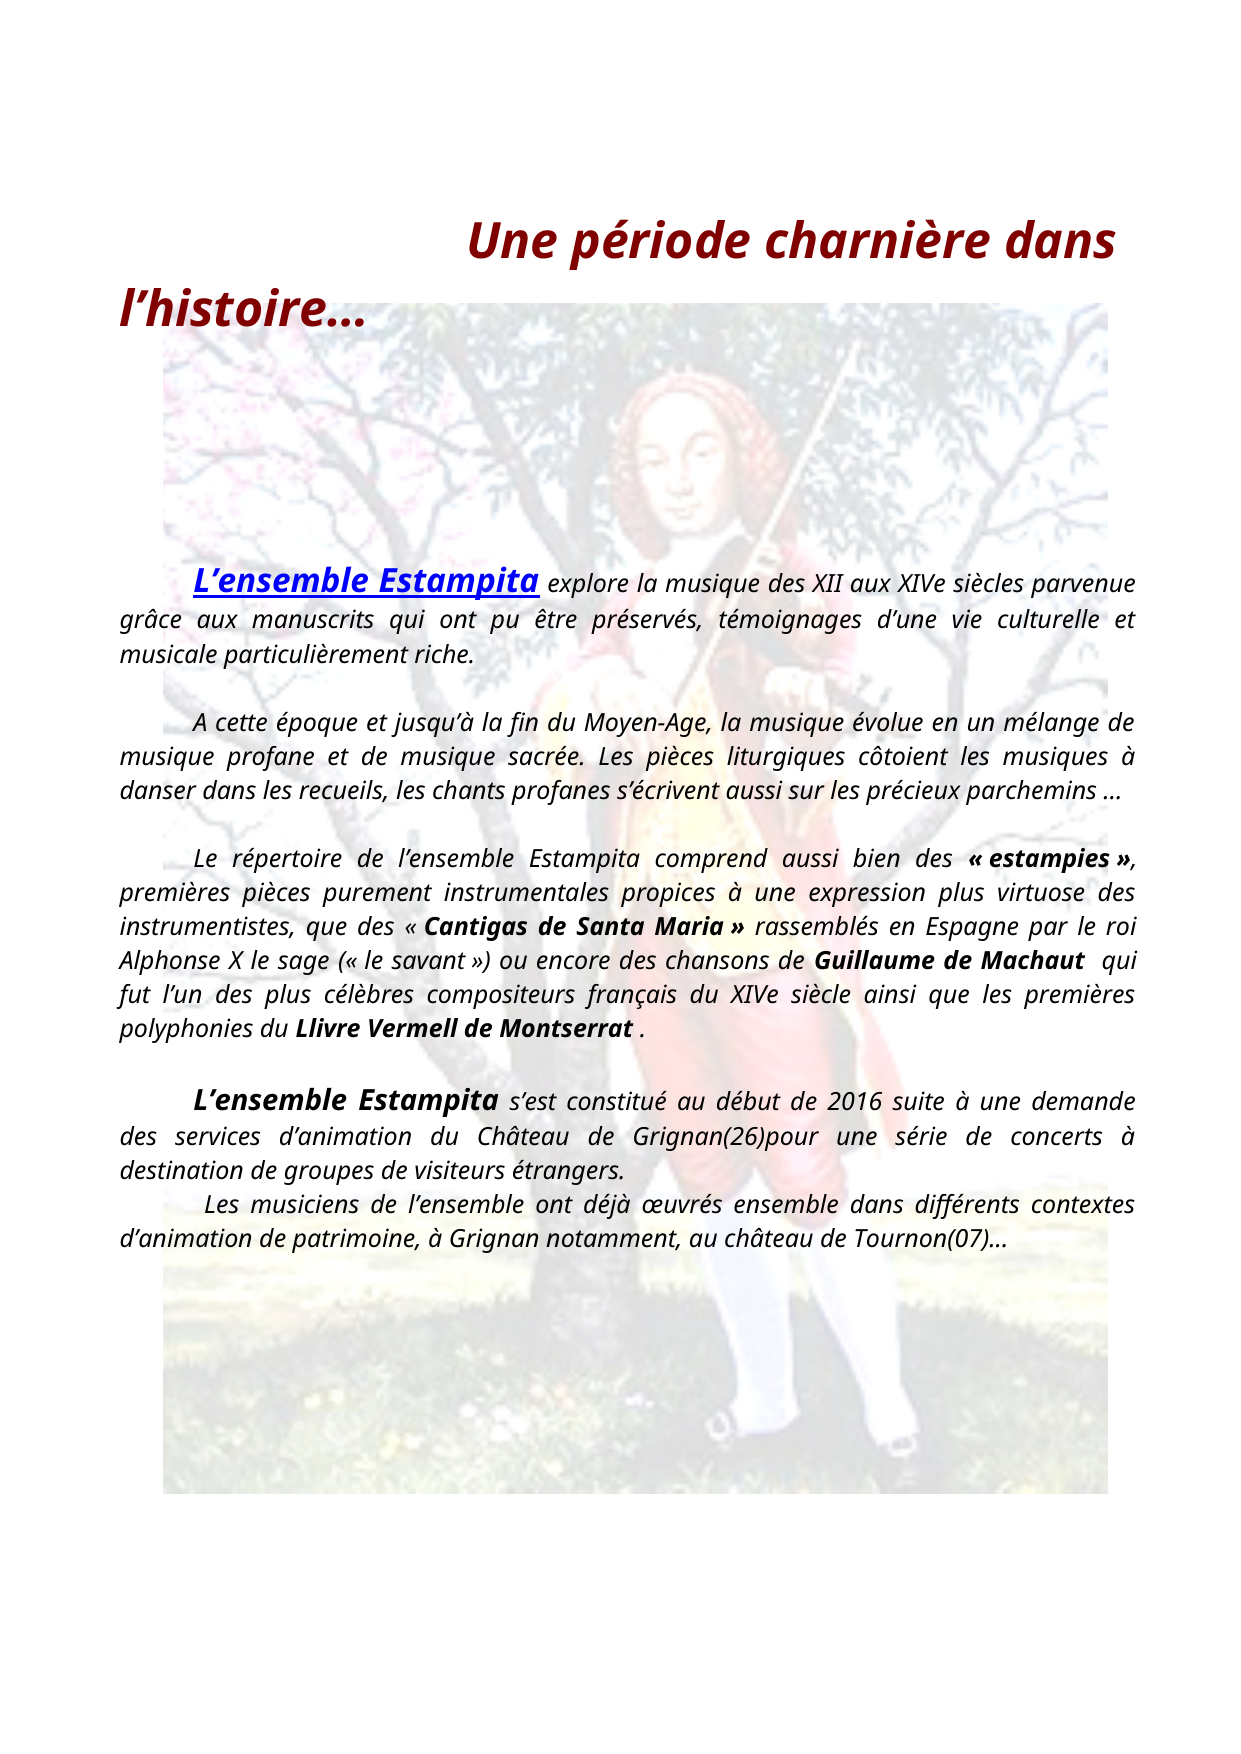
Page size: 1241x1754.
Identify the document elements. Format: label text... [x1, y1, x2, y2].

text Une période charnière dans l’histoire… [119, 205, 1137, 341]
text L’ensemble Estampita s’est constitué au début de 2016 suite à une demande des services d’animation du Château de Grignan(26)pour une série de concerts à destination de groupes de visiteurs étrangers. [119, 1079, 1137, 1187]
text L’ensemble Estampita explore la musique des XII aux XIVe siècles parvenue grâce aux manuscrits qui ont pu être préservés, témoignages d’une vie culturelle et musicale particulièrement riche. [119, 557, 1137, 670]
text Les musiciens de l’ensemble ont déjà œuvrés ensemble dans différents contextes d’animation de patrimoine, à Grignan notamment, au château de Tournon(07)... [119, 1187, 1137, 1255]
text A cette époque et jusqu’à la fin du Moyen-Age, la musique évolue en un mélange de musique profane et de musique sacrée. Les pièces liturgiques côtoient les musiques à danser dans les recueils, les chants profanes s’écrivent aussi sur les précieux parchemins … [119, 704, 1137, 807]
text Le répertoire de l’ensemble Estampita comprend aussi bien des « estampies », premières pièces purement instrumentales propices à une expression plus virtuose des instrumentistes, que des « Cantigas de Santa Maria » rassemblés en Espagne par le roi Alphonse X le sage (« le savant ») ou encore des chansons de Guillaume de Machaut qui fut l’un des plus célèbres compositeurs français du XIVe siècle ainsi que les premières polyphonies du Llivre Vermell de Montserrat . [119, 841, 1137, 1045]
